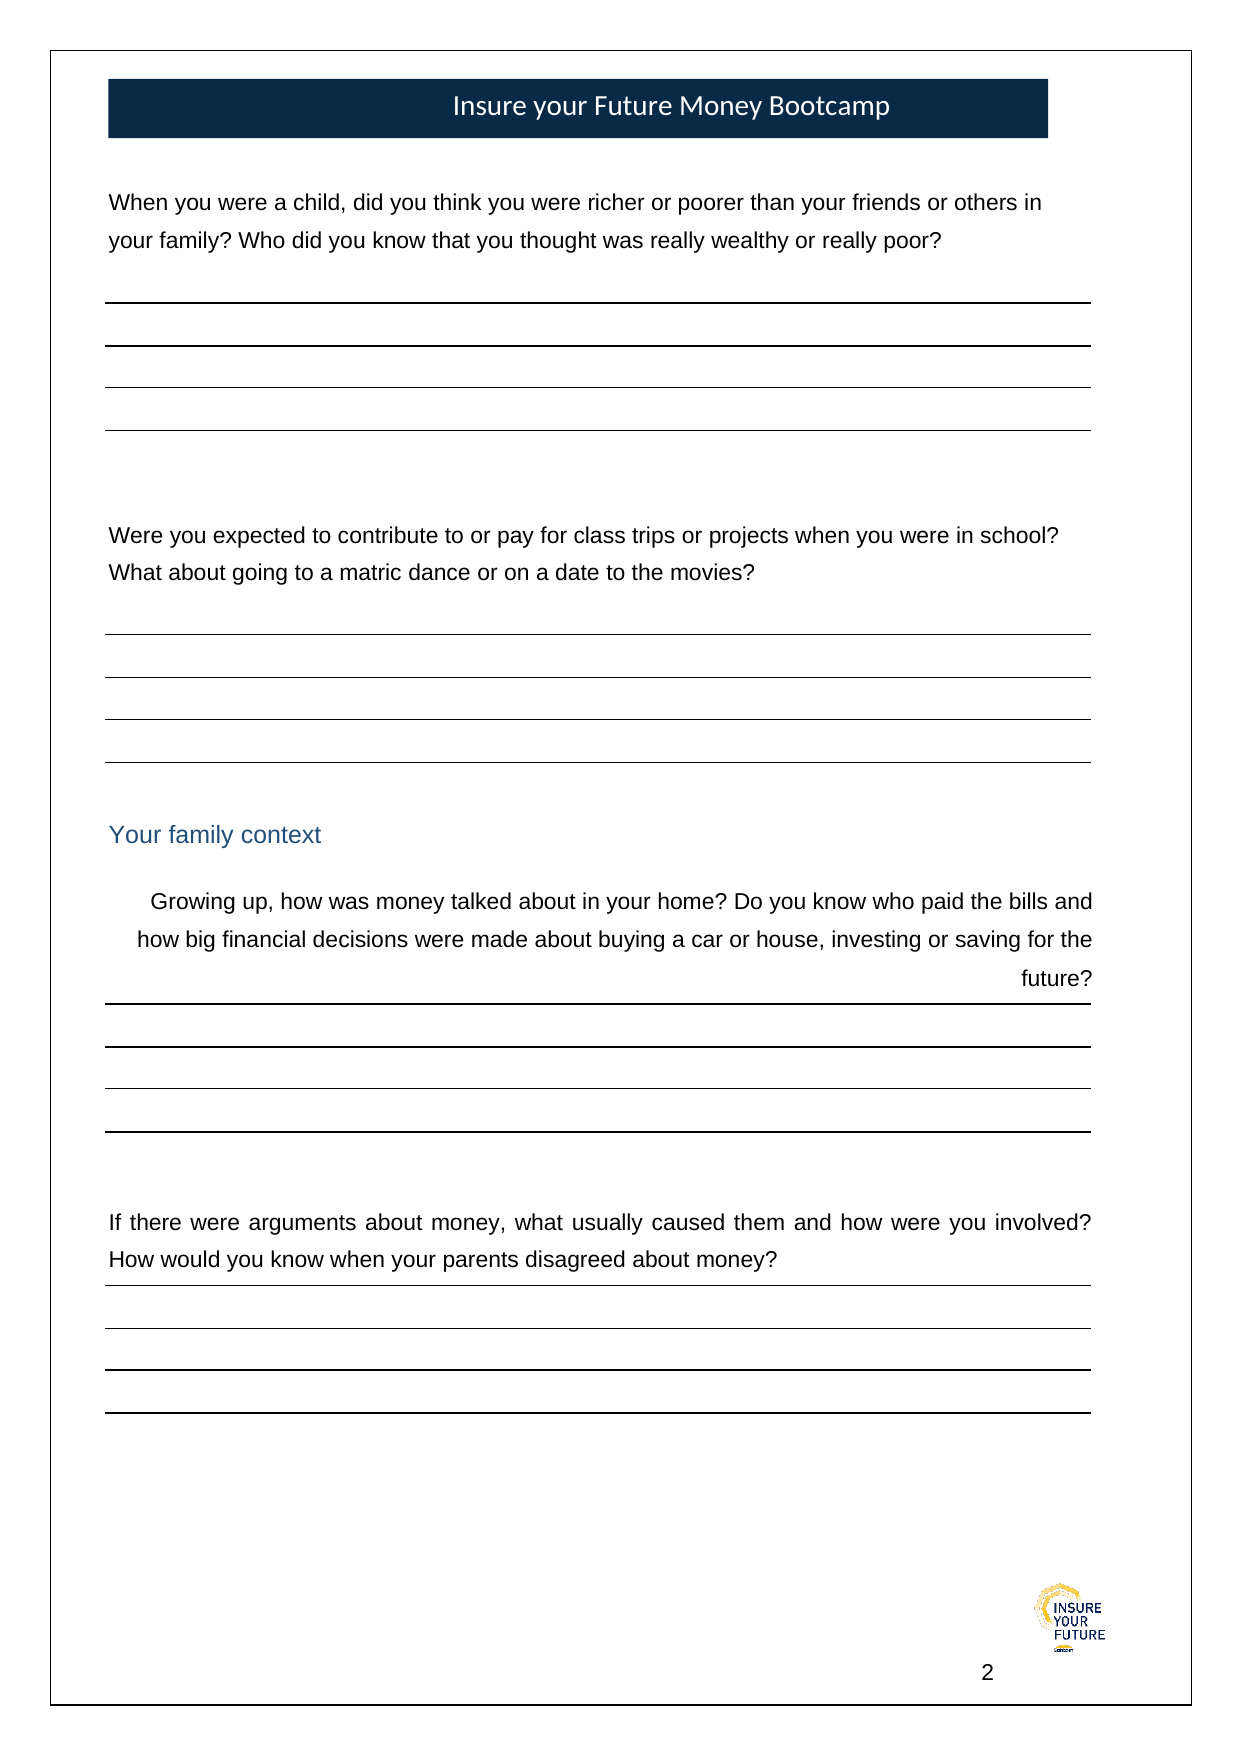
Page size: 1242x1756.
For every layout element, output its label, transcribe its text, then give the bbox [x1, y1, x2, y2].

text Your family context [108, 820, 1155, 849]
picture [993, 1556, 1156, 1681]
text When you were a child, did you think you were richer or poorer than your friends or others in your family? Who did you know that you thought was really wealthy or really poor? [108, 189, 1085, 253]
text Insure your Future Money Bootcamp [453, 87, 1155, 123]
text Were you expected to contribute to or pay for class trips or projects when you were in school? What about going to a matric dance or on a date to the movies? [108, 522, 1064, 585]
text Growing up, how was money talked about in your home? Do you know who paid the bills and how big financial decisions were made about buying a car or house, investing or saving for the future? [102, 888, 1092, 991]
text If there were arguments about money, what usually caused them and how were you involved? How would you know when your parents disagreed about money? [108, 1208, 1098, 1272]
